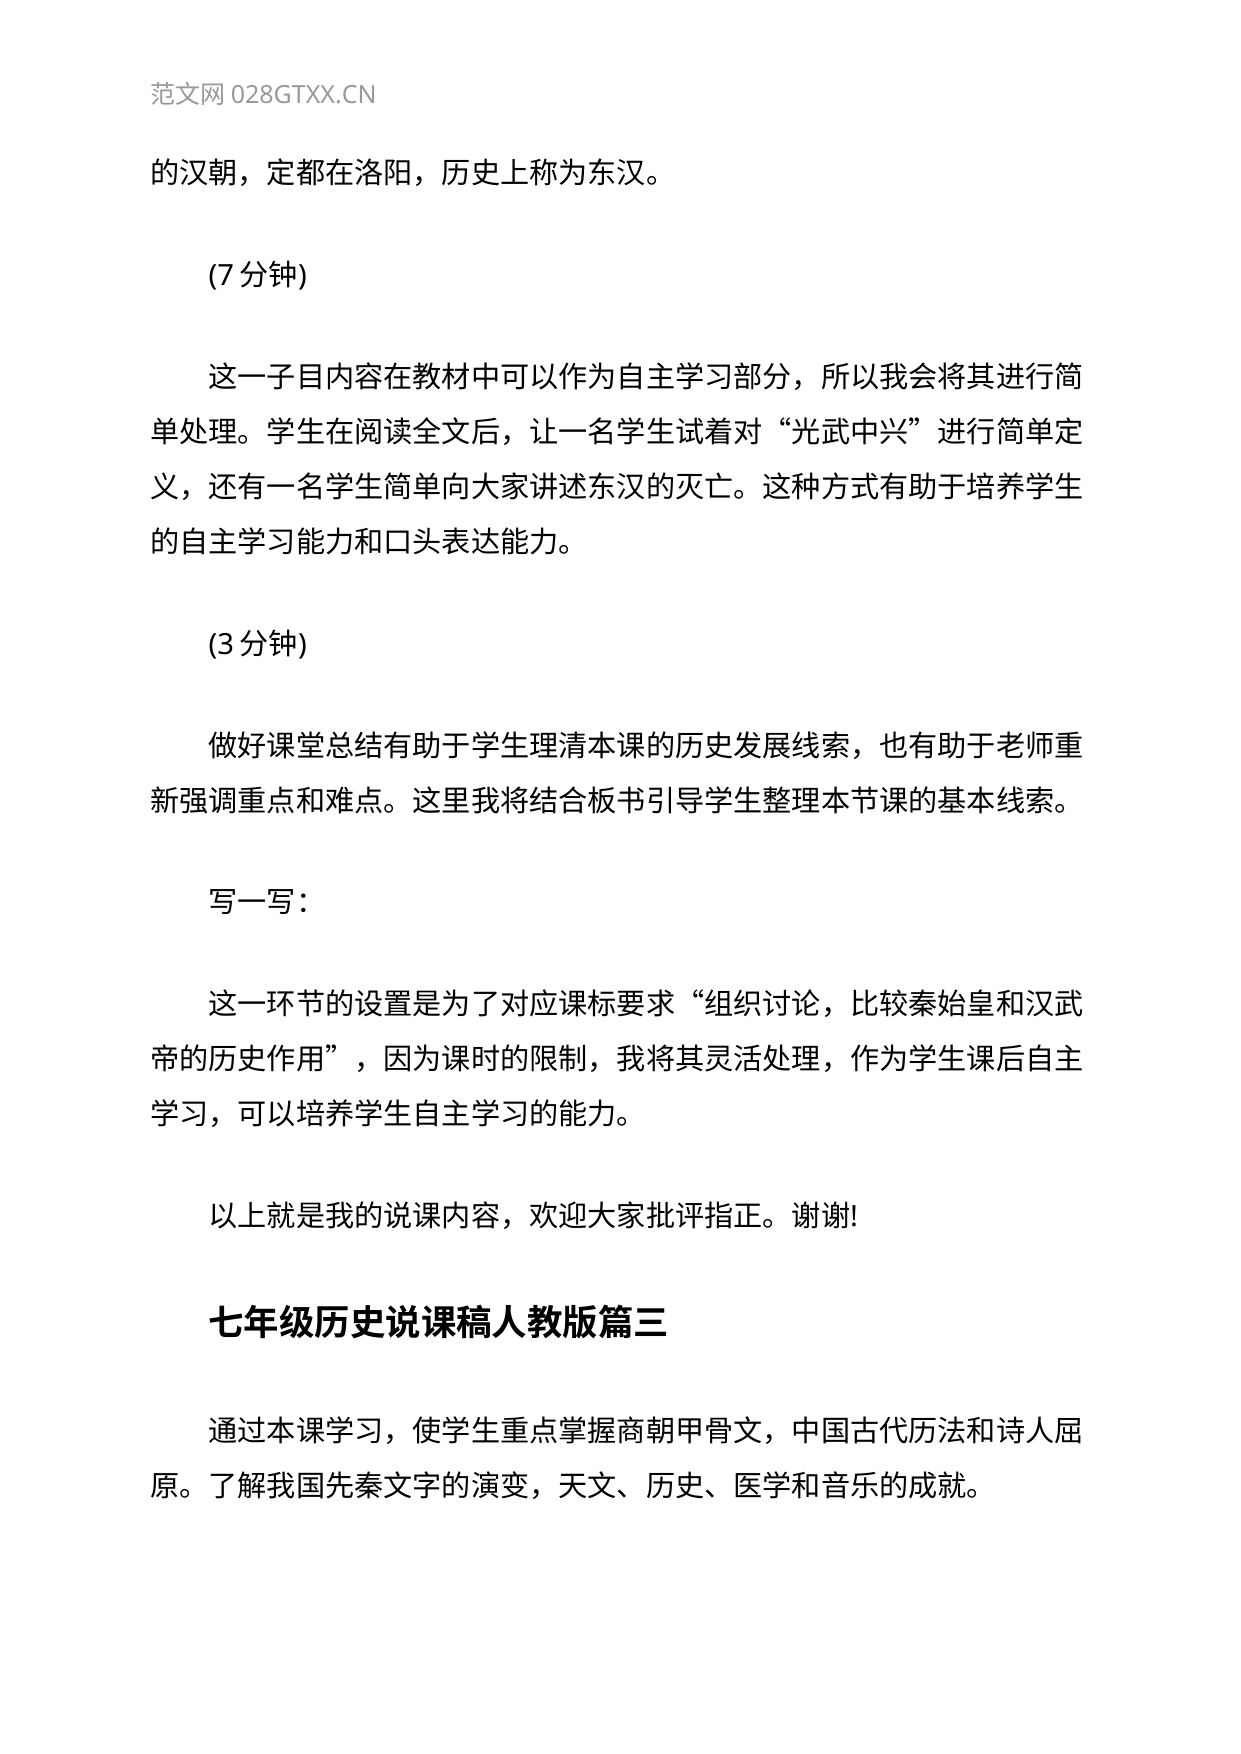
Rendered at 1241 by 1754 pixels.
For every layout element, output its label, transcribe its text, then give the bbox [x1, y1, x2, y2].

text 做好课堂总结有助于学生理清本课的历史发展线索，也有助于老师重新强调重点和难点。这里我将结合板书引导学生整理本节课的基本线索。 [150, 722, 1090, 819]
text (7分钟) [150, 252, 1090, 294]
text 以上就是我的说课内容，欢迎大家批评指正。谢谢! [150, 1192, 1090, 1234]
text 七年级历史说课稿人教版篇三 [150, 1294, 1090, 1345]
text 这一环节的设置是为了对应课标要求“组织讨论，比较秦始皇和汉武帝的历史作用”，因为课时的限制，我将其灵活处理，作为学生课后自主学习，可以培养学生自主学习的能力。 [150, 981, 1090, 1133]
text 写一写： [150, 879, 1090, 921]
text 这一子目内容在教材中可以作为自主学习部分，所以我会将其进行简单处理。学生在阅读全文后，让一名学生试着对“光武中兴”进行简单定义，还有一名学生简单向大家讲述东汉的灭亡。这种方式有助于培养学生的自主学习能力和口头表达能力。 [150, 354, 1090, 561]
text 通过本课学习，使学生重点掌握商朝甲骨文，中国古代历法和诗人屈原。了解我国先秦文字的演变，天文、历史、医学和音乐的成就。 [150, 1408, 1090, 1505]
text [150, 150, 1090, 192]
text (3分钟) [150, 620, 1090, 663]
